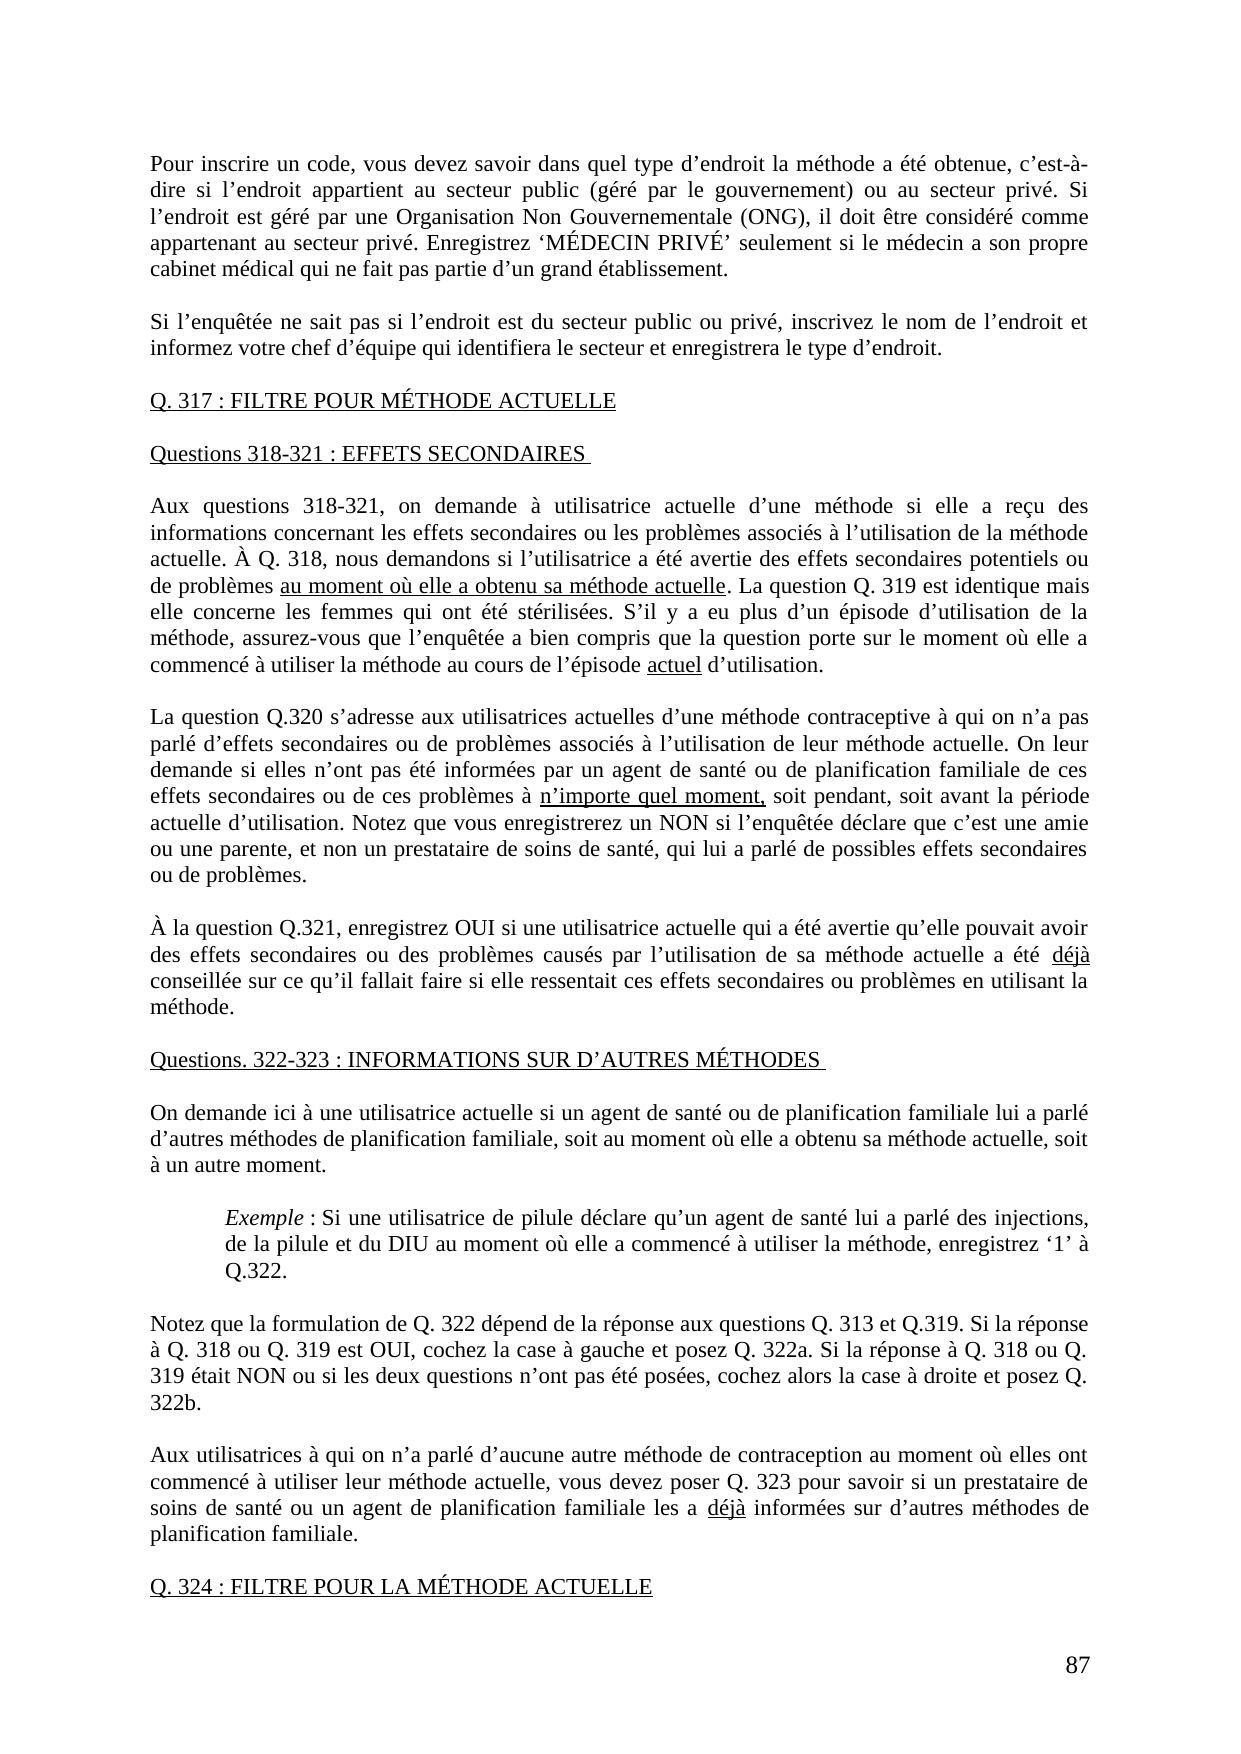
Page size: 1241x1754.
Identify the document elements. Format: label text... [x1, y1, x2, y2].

text Pour inscrire un code, vous devez savoir dans quel type d’endroit la méthode a été obtenue, c’est-à-dire si l’endroit appartient au secteur public (géré par le gouvernement) ou au secteur privé. Si l’endroit est géré par une Organisation Non Gouvernementale (ONG), il doit être considéré comme appartenant au secteur privé. Enregistrez ‘MÉDECIN PRIVÉ’ seulement si le médecin a son propre cabinet médical qui ne fait pas partie d’un grand établissement. [150, 150, 1090, 282]
text Exemple : Si une utilisatrice de pilule déclare qu’un agent de santé lui a parlé des injections, de la pilule et du DIU au moment où elle a commencé à utiliser la méthode, enregistrez ‘1’ à Q.322. [225, 1204, 1090, 1283]
text Notez que la formulation de Q. 322 dépend de la réponse aux questions Q. 313 et Q.319. Si la réponse à Q. 318 ou Q. 319 est OUI, cochez la case à gauche et posez Q. 322a. Si la réponse à Q. 318 ou Q. 319 était NON ou si les deux questions n’ont pas été posées, cochez alors la case à droite et posez Q. 322b. [150, 1309, 1090, 1415]
text On demande ici à une utilisatrice actuelle si un agent de santé ou de planification familiale lui a parlé d’autres méthodes de planification familiale, soit au moment où elle a obtenu sa méthode actuelle, soit à un autre moment. [150, 1099, 1090, 1178]
text Questions. 322-323 : INFORMATIONS SUR D’AUTRES MÉTHODES [150, 1046, 1090, 1072]
text La question Q.320 s’adresse aux utilisatrices actuelles d’une méthode contraceptive à qui on n’a pas parlé d’effets secondaires ou de problèmes associés à l’utilisation de leur méthode actuelle. On leur demande si elles n’ont pas été informées par un agent de santé ou de planification familiale de ces effets secondaires ou de ces problèmes à n’importe quel moment, soit pendant, soit avant la période actuelle d’utilisation. Notez que vous enregistrerez un NON si l’enquêtée déclare que c’est une amie ou une parente, et non un prestataire de soins de santé, qui lui a parlé de possibles effets secondaires ou de problèmes. [150, 703, 1090, 888]
text Q. 317 : FILTRE POUR MÉTHODE ACTUELLE [150, 387, 1090, 413]
text Aux questions 318-321, on demande à utilisatrice actuelle d’une méthode si elle a reçu des informations concernant les effets secondaires ou les problèmes associés à l’utilisation de la méthode actuelle. À Q. 318, nous demandons si l’utilisatrice a été avertie des effets secondaires potentiels ou de problèmes au moment où elle a obtenu sa méthode actuelle. La question Q. 319 est identique mais elle concerne les femmes qui ont été stérilisées. S’il y a eu plus d’un épisode d’utilisation de la méthode, assurez-vous que l’enquêtée a bien compris que la question porte sur le moment où elle a commencé à utiliser la méthode au cours de l’épisode actuel d’utilisation. [150, 493, 1090, 677]
text Questions 318-321 : EFFETS SECONDAIRES [150, 440, 1090, 466]
text Si l’enquêtée ne sait pas si l’endroit est du secteur public ou privé, inscrivez le nom de l’endroit et informez votre chef d’équipe qui identifiera le secteur et enregistrera le type d’endroit. [150, 308, 1090, 361]
text Aux utilisatrices à qui on n’a parlé d’aucune autre méthode de contraception au moment où elles ont commencé à utiliser leur méthode actuelle, vous devez poser Q. 323 pour savoir si un prestataire de soins de santé ou un agent de planification familiale les a déjà informées sur d’autres méthodes de planification familiale. [150, 1441, 1090, 1547]
text Q. 324 : FILTRE POUR LA MÉTHODE ACTUELLE [150, 1573, 1090, 1599]
text À la question Q.321, enregistrez OUI si une utilisatrice actuelle qui a été avertie qu’elle pouvait avoir des effets secondaires ou des problèmes causés par l’utilisation de sa méthode actuelle a été déjà conseillée sur ce qu’il fallait faire si elle ressentait ces effets secondaires ou problèmes en utilisant la méthode. [150, 914, 1090, 1020]
